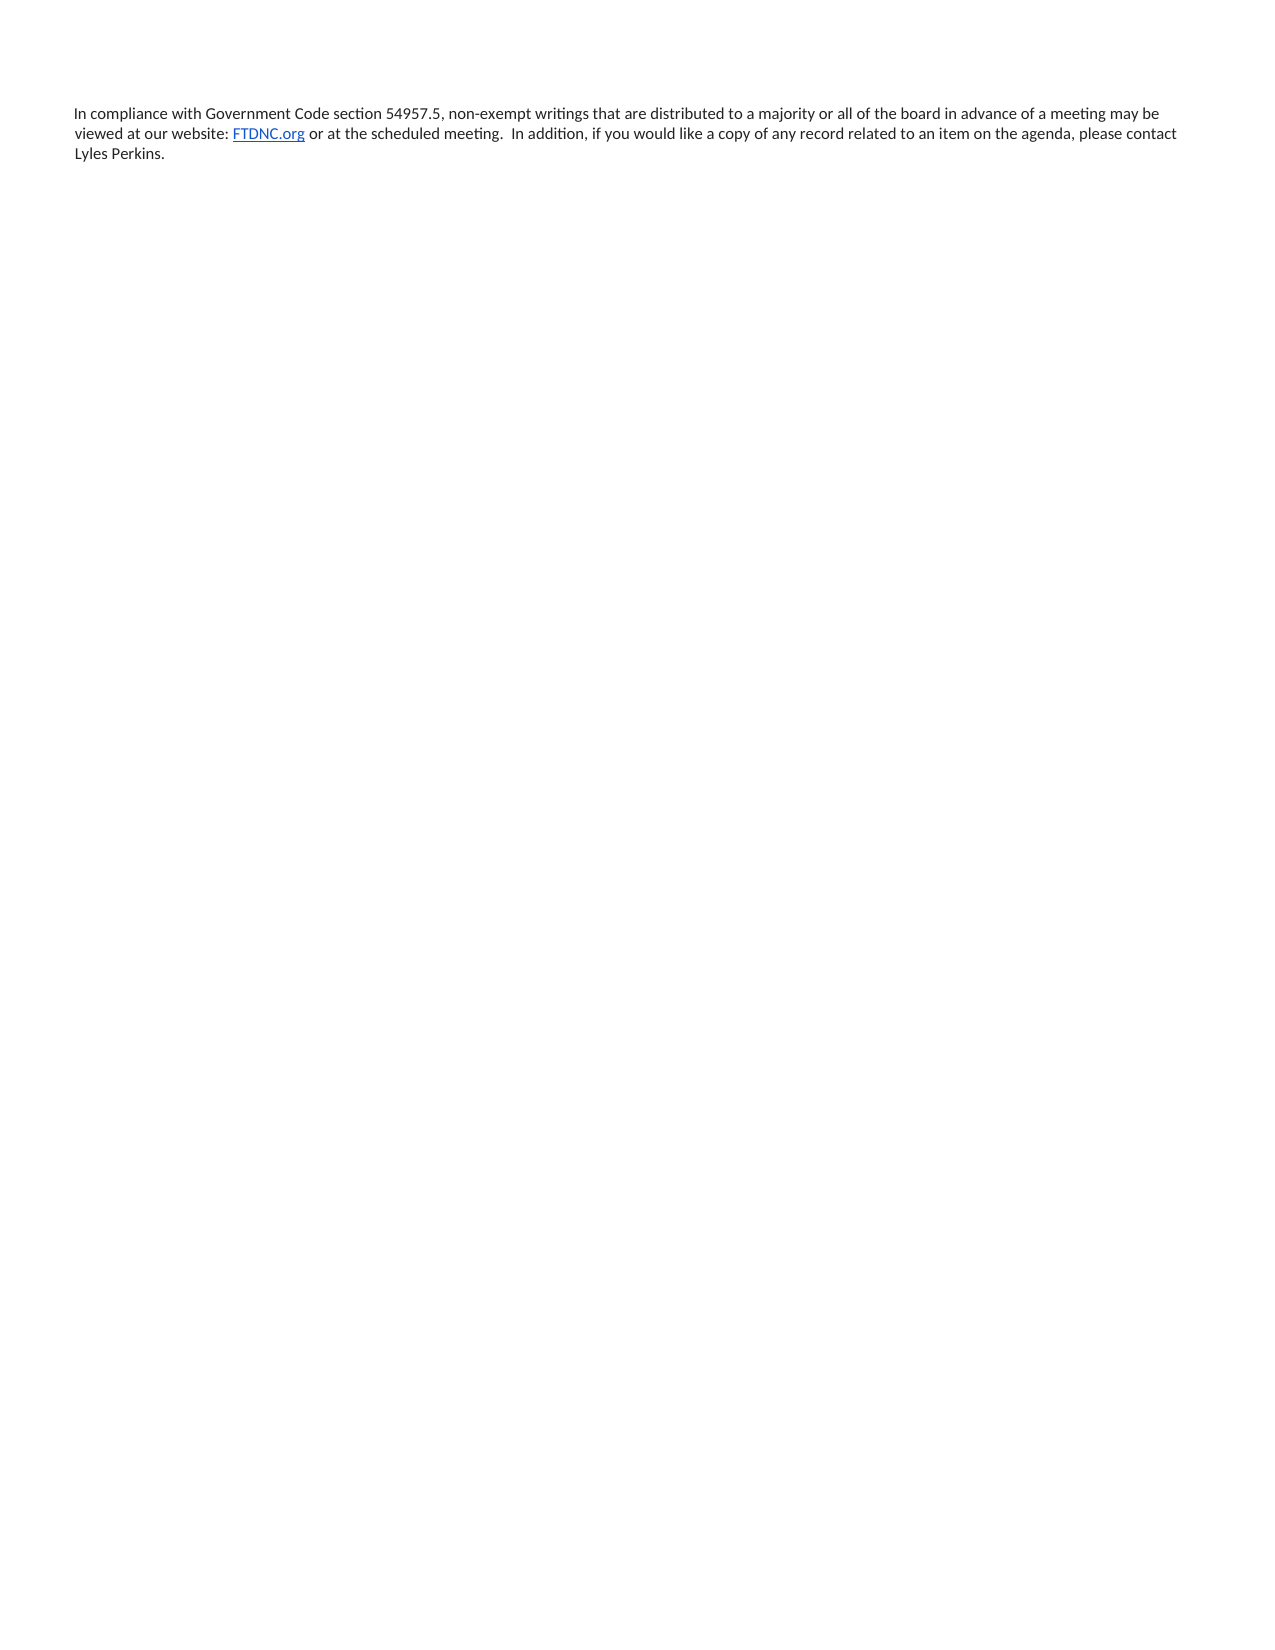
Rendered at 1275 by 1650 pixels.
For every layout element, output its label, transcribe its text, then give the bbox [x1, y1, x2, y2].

text In compliance with Government Code section 54957.5, non-exempt writings that are distributed to a majority or all of the board in advance of a meeting may be viewed at our website: FTDNC.org or at the scheduled meeting. In addition, if you would like a copy of any record related to an item on the agenda, please contact Lyles Perkins. [73, 103, 1200, 163]
